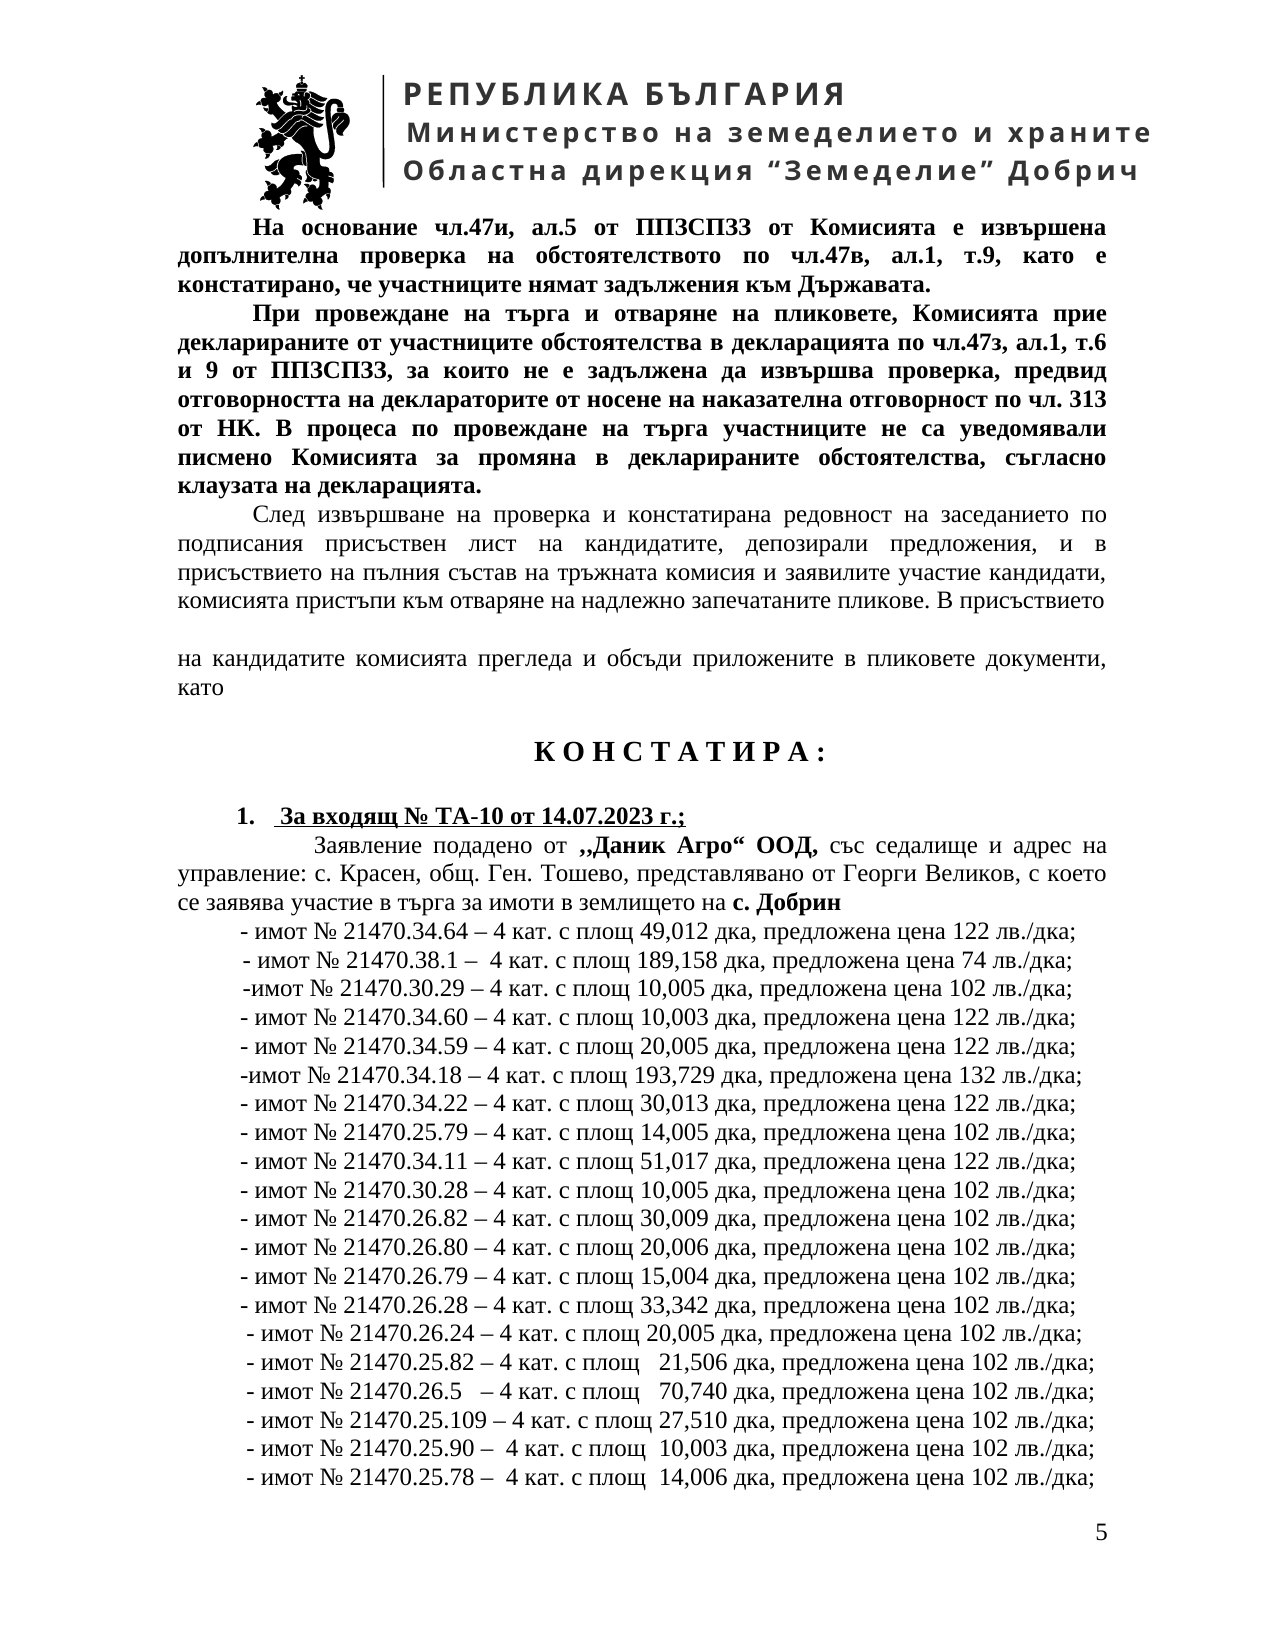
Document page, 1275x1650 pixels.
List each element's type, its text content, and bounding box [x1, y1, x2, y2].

text - имот № 21470.26.80 – 4 кат. с площ 20,006 дка, предложена цена 102 лв./дка; [177, 1232, 1107, 1261]
text - имот № 21470.26.5 – 4 кат. с площ 70,740 дка, предложена цена 102 лв./дка; [177, 1376, 1107, 1405]
text - имот № 21470.26.82 – 4 кат. с площ 30,009 дка, предложена цена 102 лв./дка; [177, 1203, 1107, 1232]
text - имот № 21470.25.82 – 4 кат. с площ 21,506 дка, предложена цена 102 лв./дка; [177, 1347, 1107, 1376]
text - имот № 21470.26.28 – 4 кат. с площ 33,342 дка, предложена цена 102 лв./дка; [177, 1290, 1107, 1318]
text К О Н С Т А Т И Р А : [177, 734, 1107, 767]
text - имот № 21470.34.22 – 4 кат. с площ 30,013 дка, предложена цена 122 лв./дка; [177, 1088, 1107, 1117]
text - имот № 21470.34.64 – 4 кат. с площ 49,012 дка, предложена цена 122 лв./дка; [177, 916, 1107, 945]
text -имот № 21470.30.29 – 4 кат. с площ 10,005 дка, предложена цена 102 лв./дка; [236, 973, 1107, 1002]
text - имот № 21470.34.11 – 4 кат. с площ 51,017 дка, предложена цена 122 лв./дка; [177, 1146, 1107, 1175]
text - имот № 21470.26.24 – 4 кат. с площ 20,005 дка, предложена цена 102 лв./дка; [177, 1318, 1107, 1347]
text - имот № 21470.25.78 – 4 кат. с площ 14,006 дка, предложена цена 102 лв./дка; [177, 1462, 1107, 1491]
text - имот № 21470.30.28 – 4 кат. с площ 10,005 дка, предложена цена 102 лв./дка; [177, 1175, 1107, 1203]
list За входящ № ТА-10 от 14.07.2023 г.; [236, 801, 1107, 830]
text На основание чл.47и, ал.5 от ППЗСПЗЗ от Комисията е извършена допълнителна проверка на обстоятелството по чл.47в, ал.1, т.9, като е констатирано, че участниците нямат задължения към Държавата. [177, 212, 1107, 298]
text - имот № 21470.25.90 – 4 кат. с площ 10,003 дка, предложена цена 102 лв./дка; [177, 1433, 1107, 1462]
text - имот № 21470.38.1 – 4 кат. с площ 189,158 дка, предложена цена 74 лв./дка; [236, 945, 1107, 973]
text - имот № 21470.34.59 – 4 кат. с площ 20,005 дка, предложена цена 122 лв./дка; [177, 1031, 1107, 1060]
text - имот № 21470.34.60 – 4 кат. с площ 10,003 дка, предложена цена 122 лв./дка; [177, 1002, 1107, 1031]
text -имот № 21470.34.18 – 4 кат. с площ 193,729 дка, предложена цена 132 лв./дка; [177, 1060, 1107, 1088]
text - имот № 21470.25.109 – 4 кат. с площ 27,510 дка, предложена цена 102 лв./дка; [177, 1405, 1107, 1433]
text на кандидатите комисията прегледа и обсъди приложените в пликовете документи, като [177, 643, 1107, 700]
text При провеждане на търга и отваряне на пликовете, Комисията прие декларираните от участниците обстоятелства в декларацията по чл.47з, ал.1, т.6 и 9 от ППЗСПЗЗ, за които не е задължена да извършва проверка, предвид отговорността на деклараторите от носене на наказателна отговорност по чл. 313 от НК. В процеса по провеждане на търга участниците не са уведомявали писмено Комисията за промяна в декларираните обстоятелства, съгласно клаузата на декларацията. [177, 298, 1107, 499]
text - имот № 21470.26.79 – 4 кат. с площ 15,004 дка, предложена цена 102 лв./дка; [177, 1261, 1107, 1290]
text Заявление подадено от ‚,Даник Агро“ ООД, със седалище и адрес на управление: с. Красен, общ. Ген. Тошево, представлявано от Георги Великов, с което се заявява участие в търга за имоти в землището на с. Добрин [177, 830, 1107, 916]
text - имот № 21470.25.79 – 4 кат. с площ 14,005 дка, предложена цена 102 лв./дка; [177, 1117, 1107, 1146]
text След извършване на проверка и констатирана редовност на заседанието по подписания присъствен лист на кандидатите, депозирали предложения, и в присъствието на пълния състав на тръжната комисия и заявилите участие кандидати, комисията пристъпи към отваряне на надлежно запечатаните пликове. В присъствието [177, 499, 1107, 614]
